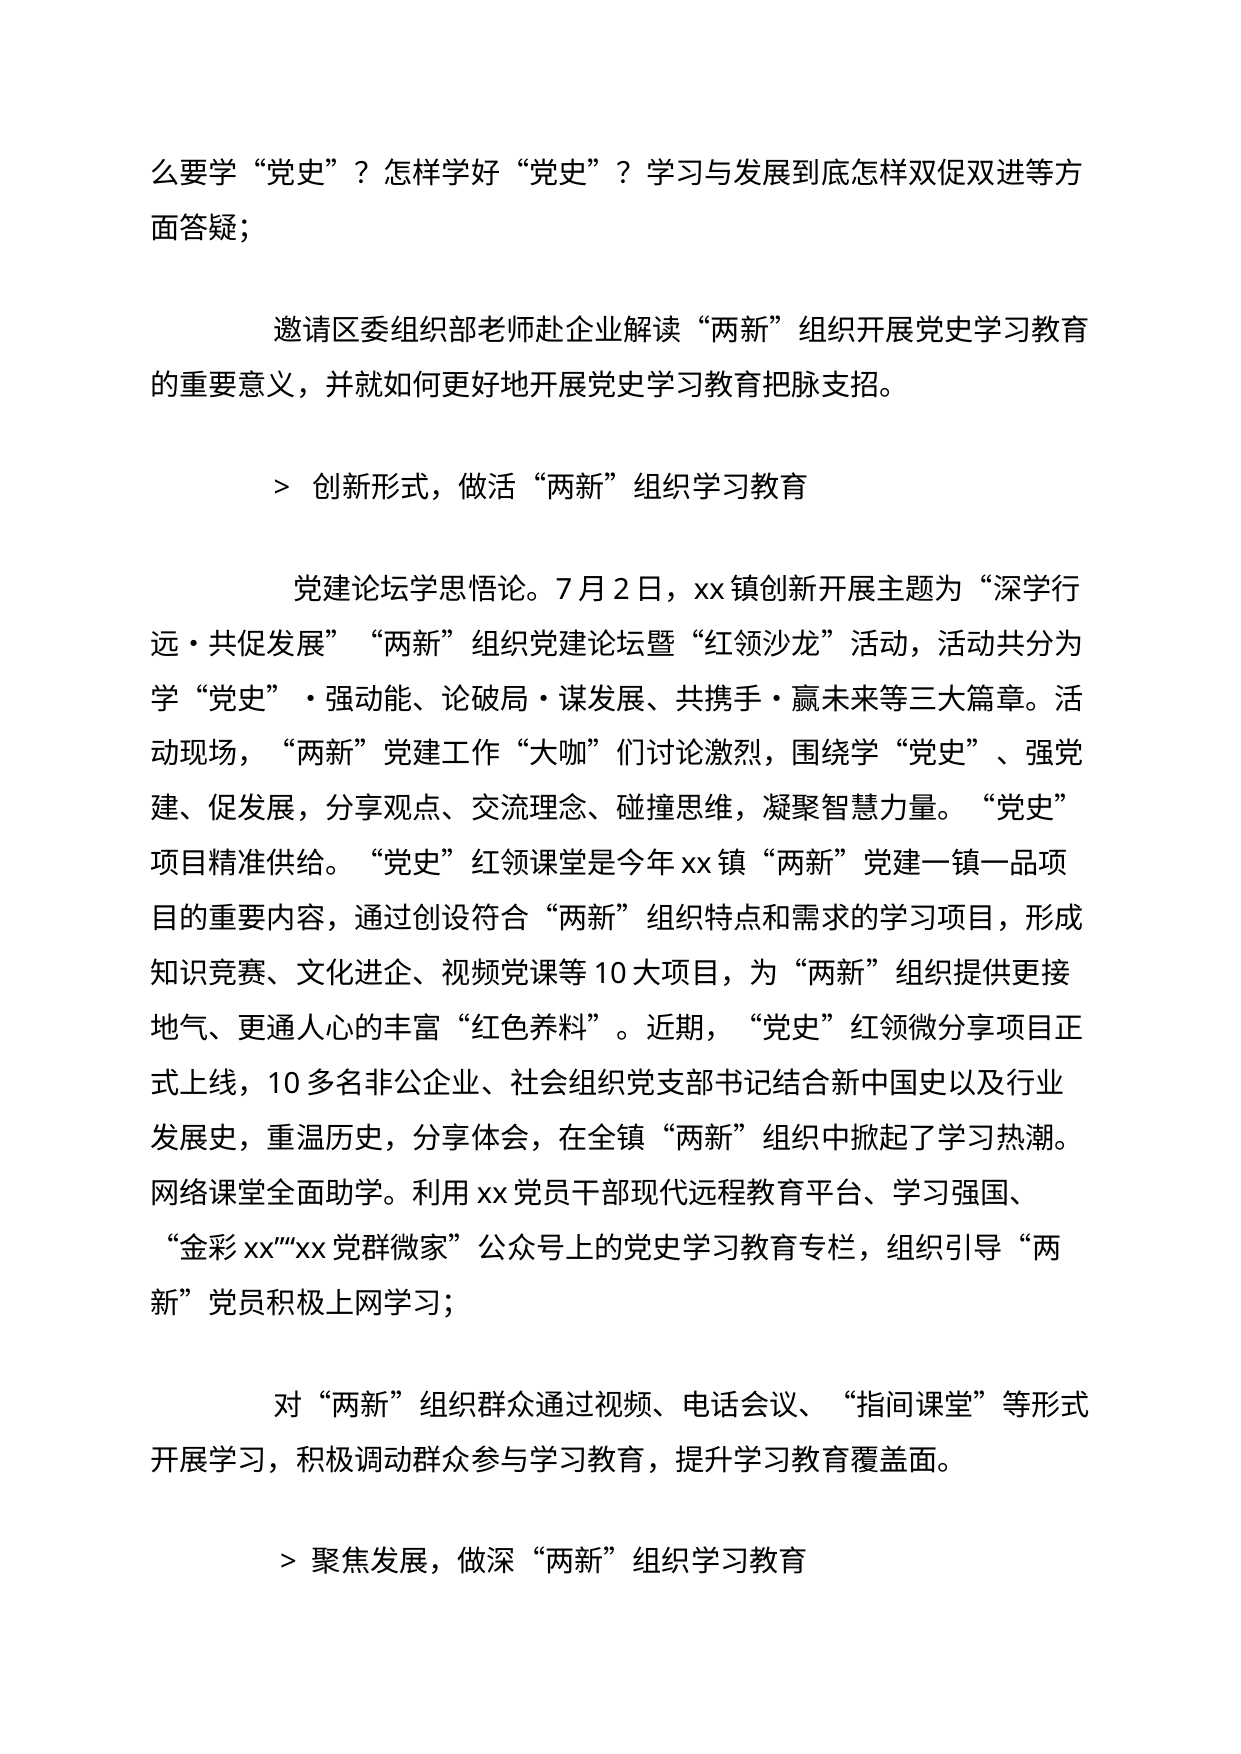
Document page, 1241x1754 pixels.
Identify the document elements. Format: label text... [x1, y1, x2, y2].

text 党建论坛学思悟论。7月2日，xx镇创新开展主题为“深学行远•共促发展”“两新”组织党建论坛暨“红领沙龙”活动，活动共分为学“党史”•强动能、论破局•谋发展、共携手•赢未来等三大篇章。活动现场，“两新”党建工作“大咖”们讨论激烈，围绕学“党史”、强党建、促发展，分享观点、交流理念、碰撞思维，凝聚智慧力量。“党史”项目精准供给。“党史”红领课堂是今年xx镇“两新”党建一镇一品项目的重要内容，通过创设符合“两新”组织特点和需求的学习项目，形成知识竞赛、文化进企、视频党课等10大项目，为“两新”组织提供更接地气、更通人心的丰富“红色养料”。近期，“党史”红领微分享项目正式上线，10多名非公企业、社会组织党支部书记结合新中国史以及行业发展史，重温历史，分享体会，在全镇“两新”组织中掀起了学习热潮。网络课堂全面助学。利用xx党员干部现代远程教育平台、学习强国、“金彩xx”“xx党群微家”公众号上的党史学习教育专栏，组织引导“两新”党员积极上网学习； [150, 565, 1090, 1322]
text > 聚焦发展，做深“两新”组织学习教育 [150, 1538, 1090, 1580]
text 邀请区委组织部老师赴企业解读“两新”组织开展党史学习教育的重要意义，并就如何更好地开展党史学习教育把脉支招。 [150, 307, 1090, 404]
text > 创新形式，做活“两新”组织学习教育 [150, 463, 1090, 506]
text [150, 150, 1090, 247]
text 对“两新”组织群众通过视频、电话会议、“指间课堂”等形式开展学习，积极调动群众参与学习教育，提升学习教育覆盖面。 [150, 1381, 1090, 1478]
